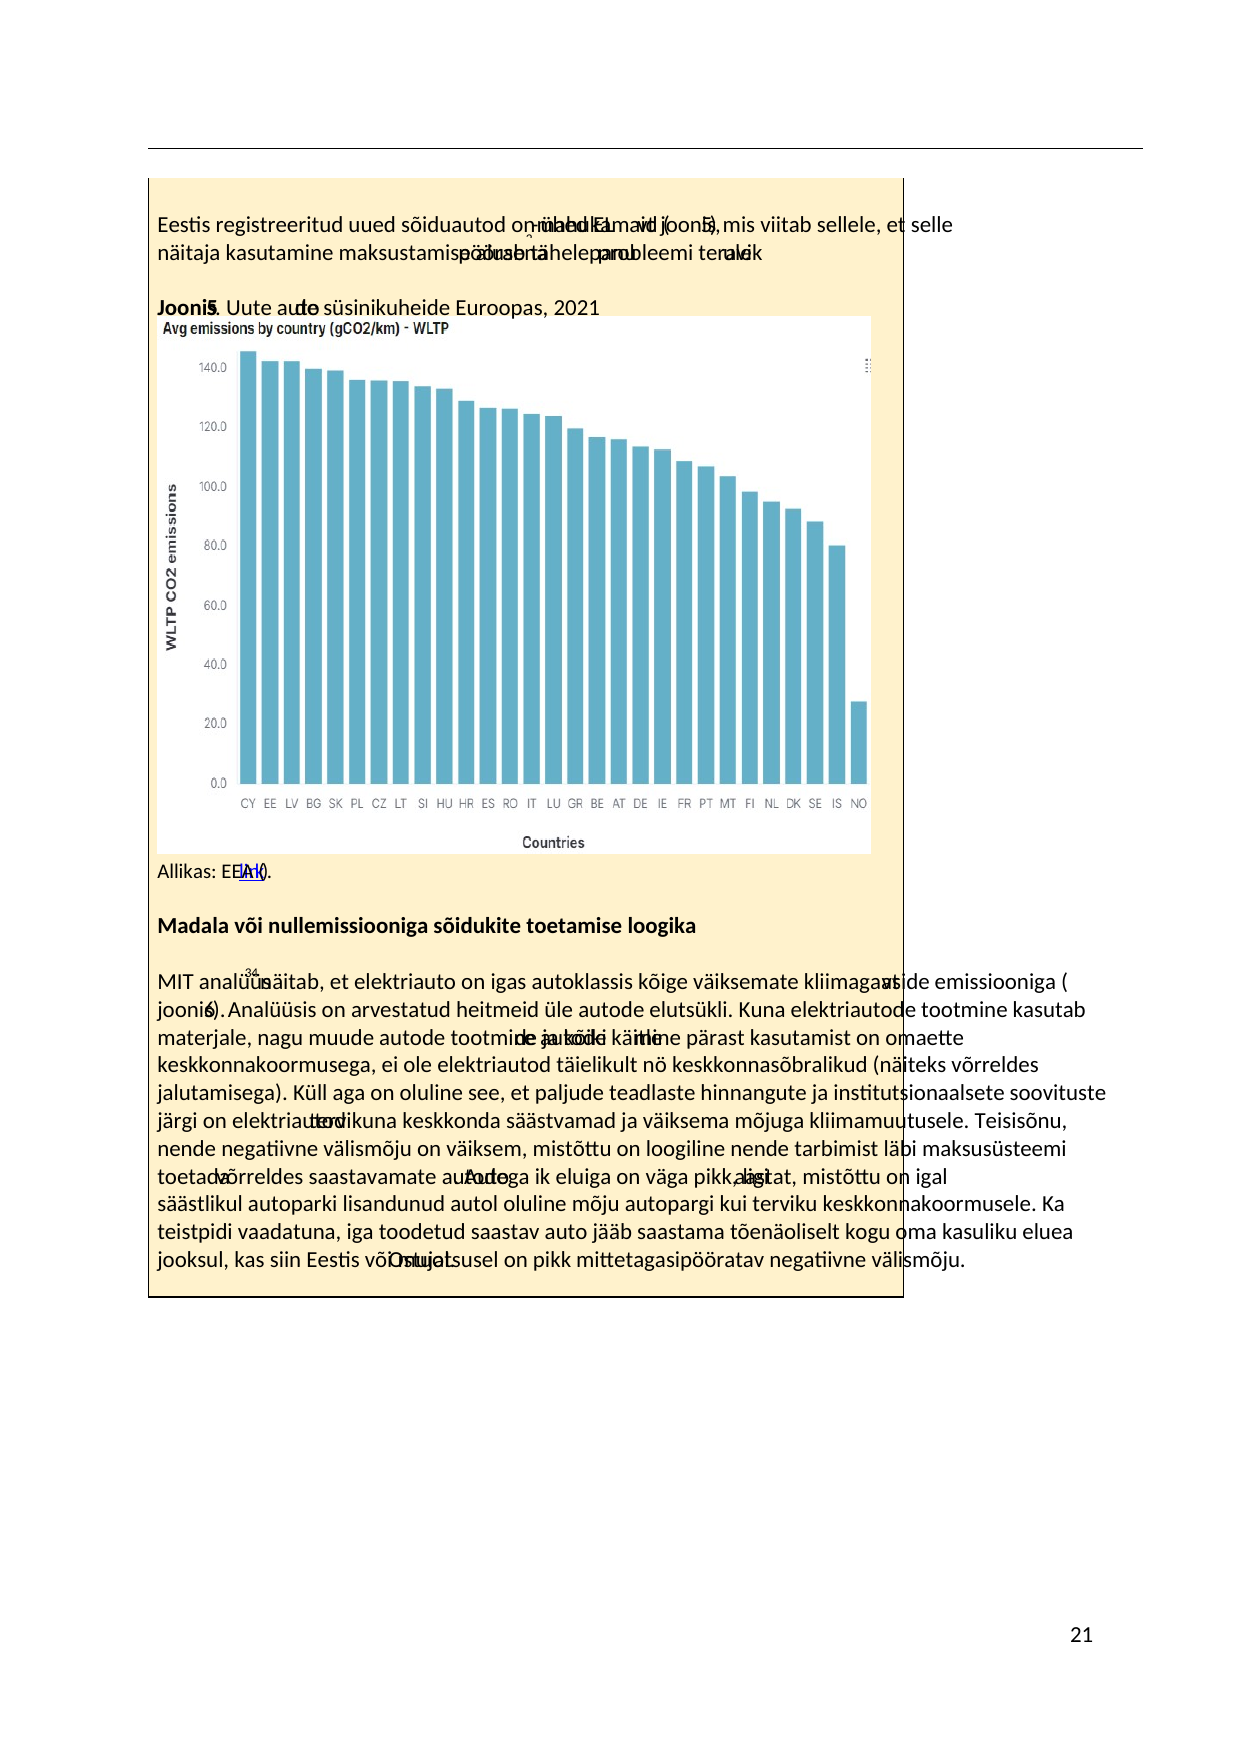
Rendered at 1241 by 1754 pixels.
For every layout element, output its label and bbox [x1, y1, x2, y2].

picture [157, 316, 871, 854]
